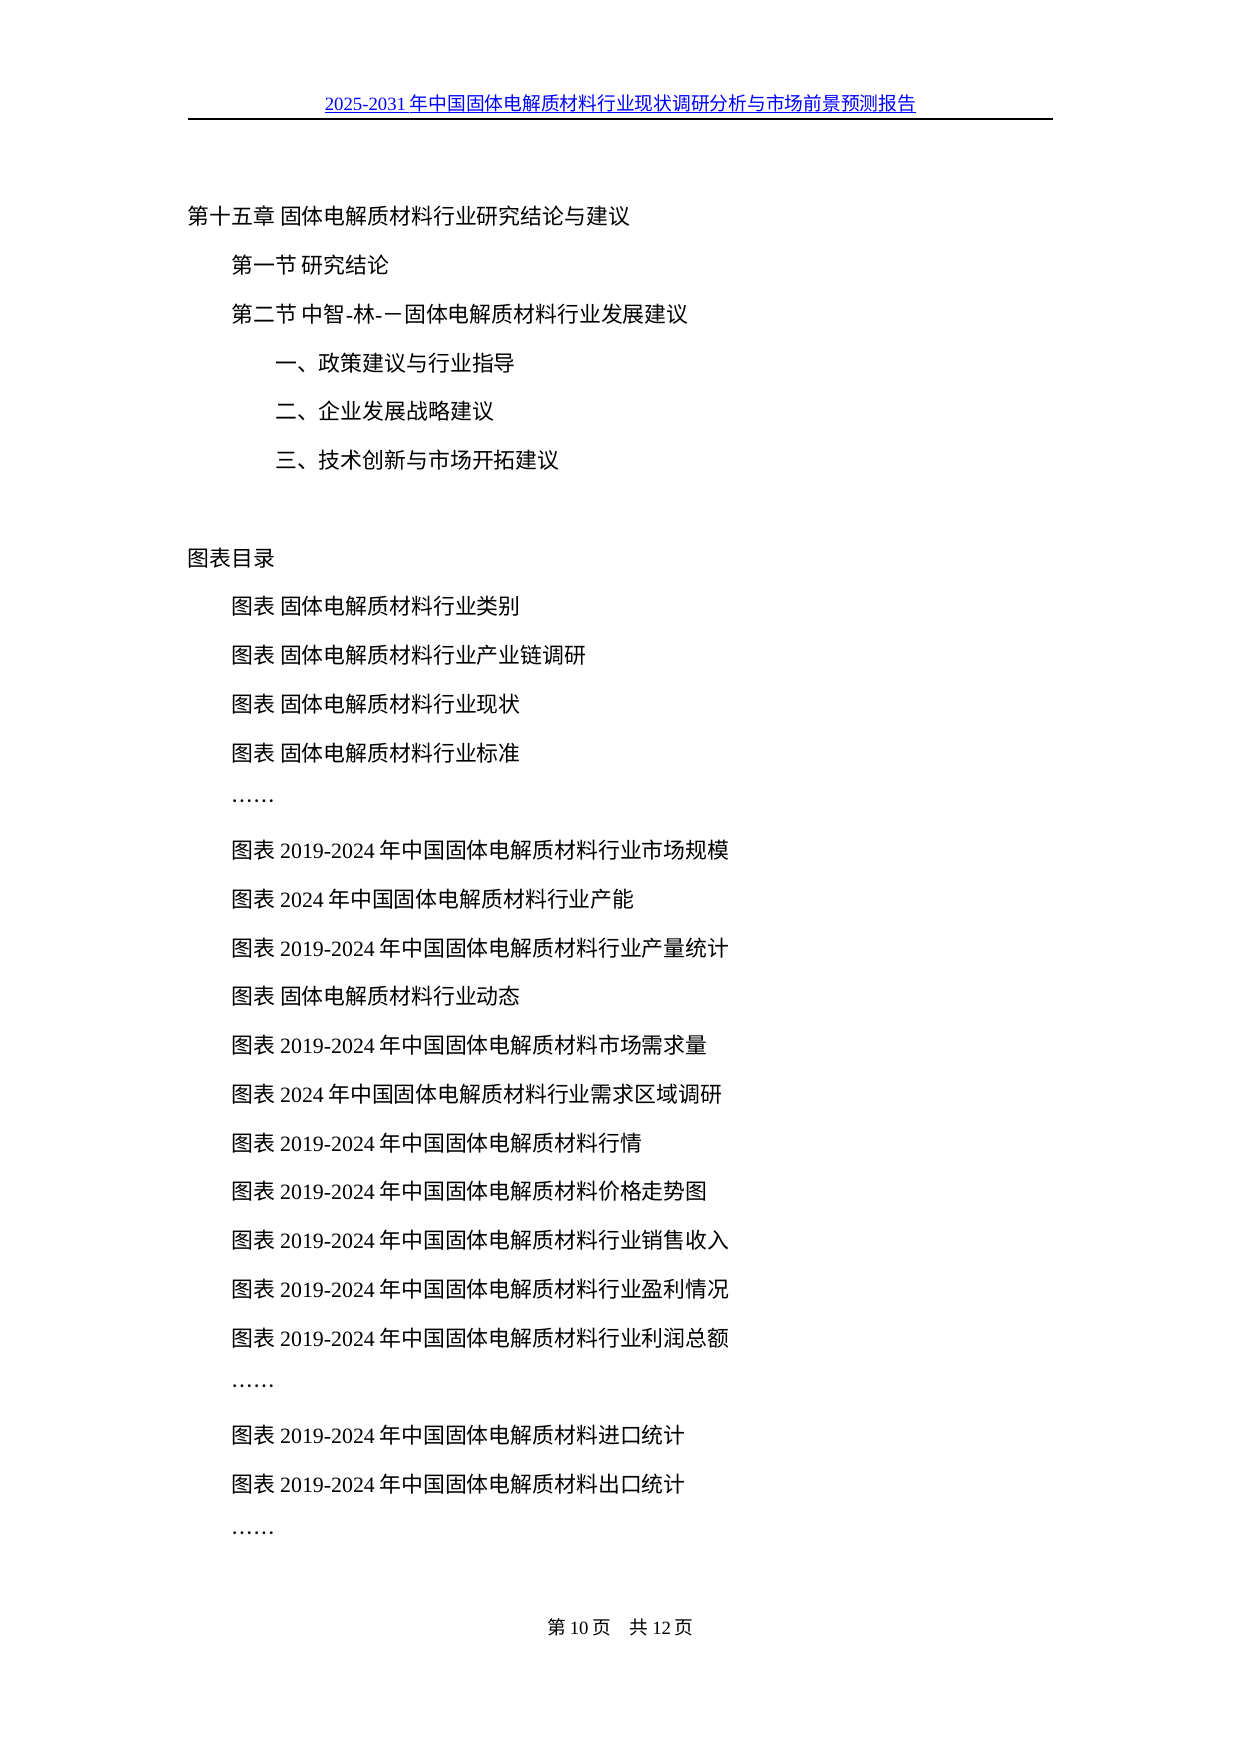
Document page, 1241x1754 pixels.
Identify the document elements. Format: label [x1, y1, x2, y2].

text [187, 150, 1053, 1548]
